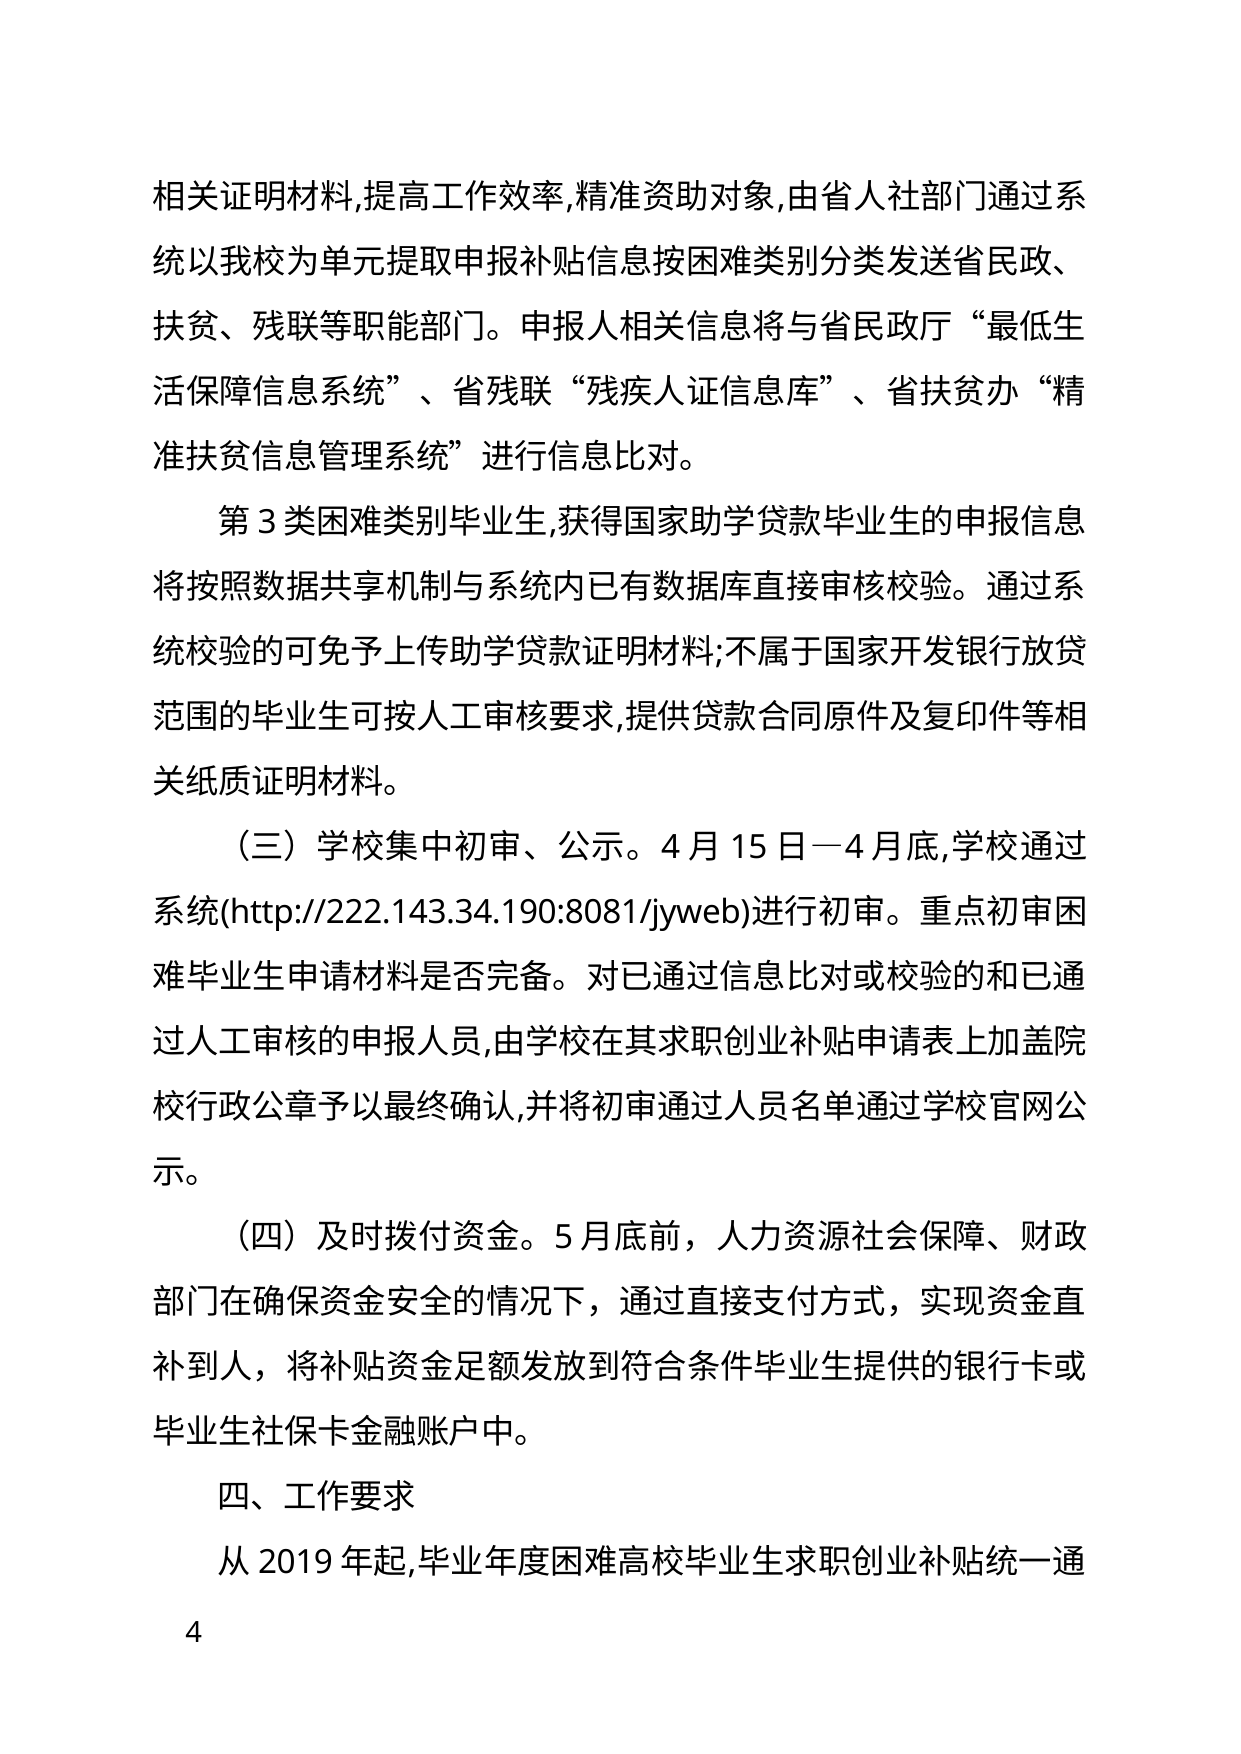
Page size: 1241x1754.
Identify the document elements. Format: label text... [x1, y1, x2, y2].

text 第3类困难类别毕业生,获得国家助学贷款毕业生的申报信息将按照数据共享机制与系统内已有数据库直接审核校验。通过系统校验的可免予上传助学贷款证明材料;不属于国家开发银行放贷范围的毕业生可按人工审核要求,提供贷款合同原件及复印件等相关纸质证明材料。 [152, 487, 1088, 812]
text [152, 162, 1088, 487]
list 学校集中初审、公示。4月15日—4月底,学校通过系统(http://222.143.34.190:8081/jyweb)进行初审。重点初审困难毕业生申请材料是否完备。对已通过信息比对或校验的和已通过人工审核的申报人员,由学校在其求职创业补贴申请表上加盖院校行政公章予以最终确认,并将初审通过人员名单通过学校官网公示。 [152, 812, 1088, 1202]
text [152, 1527, 1088, 1592]
text 四、工作要求 [152, 1462, 1088, 1527]
list 及时拨付资金。5月底前，人力资源社会保障、财政部门在确保资金安全的情况下，通过直接支付方式，实现资金直补到人，将补贴资金足额发放到符合条件毕业生提供的银行卡或毕业生社保卡金融账户中。 [152, 1202, 1088, 1462]
